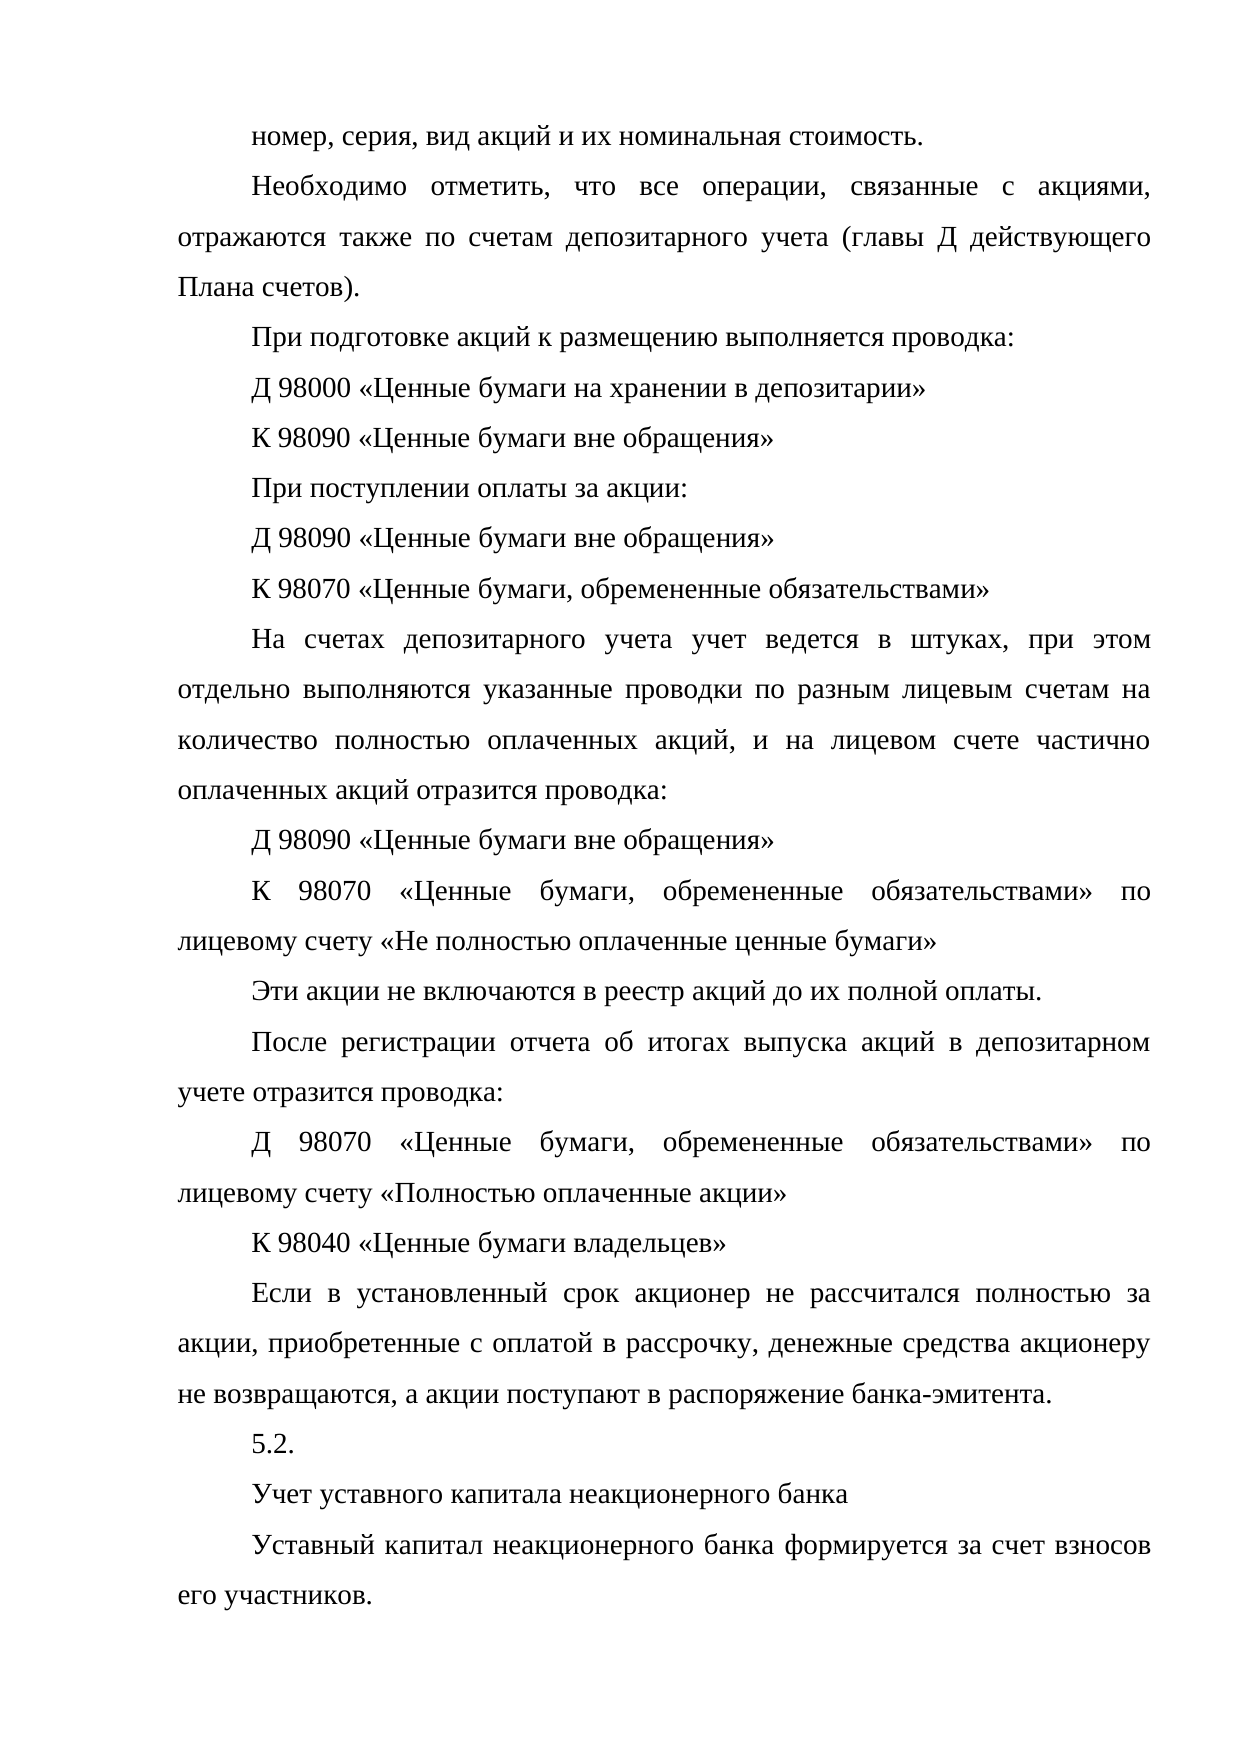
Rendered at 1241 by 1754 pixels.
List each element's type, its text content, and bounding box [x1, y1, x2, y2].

text К 98070 «Ценные бумаги, обремененные обязательствами» [177, 571, 1152, 604]
text 5.2. [177, 1426, 1152, 1460]
text Уставный капитал неакционерного банка формируется за счет взносов его участников. [177, 1527, 1152, 1611]
text На счетах депозитарного учета учет ведется в штуках, при этом отдельно выполняются указанные проводки по разным лицевым счетам на количество полностью оплаченных акций, и на лицевом счете частично оплаченных акций отразится проводка: [177, 621, 1152, 806]
text Учет уставного капитала неакционерного банка [177, 1477, 1152, 1510]
text После регистрации отчета об итогах выпуска акций в депозитарном учете отразится проводка: [177, 1024, 1152, 1108]
text Если в установленный срок акционер не рассчитался полностью за акции, приобретенные с оплатой в рассрочку, денежные средства акционеру не возвращаются, а акции поступают в распоряжение банка-эмитента. [177, 1275, 1152, 1409]
text К 98090 «Ценные бумаги вне обращения» [177, 420, 1152, 453]
text Д 98070 «Ценные бумаги, обремененные обязательствами» по лицевому счету «Полностью оплаченные акции» [177, 1124, 1152, 1208]
text Д 98090 «Ценные бумаги вне обращения» [177, 822, 1152, 856]
text Д 98090 «Ценные бумаги вне обращения» [177, 521, 1152, 554]
text К 98070 «Ценные бумаги, обремененные обязательствами» по лицевому счету «Не полностью оплаченные ценные бумаги» [177, 873, 1152, 957]
text номер, серия, вид акций и их номинальная стоимость. [177, 118, 1152, 152]
text Эти акции не включаются в реестр акций до их полной оплаты. [177, 973, 1152, 1007]
text Д 98000 «Ценные бумаги на хранении в депозитарии» [177, 370, 1152, 403]
text При подготовке акций к размещению выполняется проводка: [177, 319, 1152, 353]
text К 98040 «Ценные бумаги владельцев» [177, 1225, 1152, 1258]
text При поступлении оплаты за акции: [177, 470, 1152, 504]
text Необходимо отметить, что все операции, связанные с акциями, отражаются также по счетам депозитарного учета (главы Д действующего Плана счетов). [177, 168, 1152, 303]
